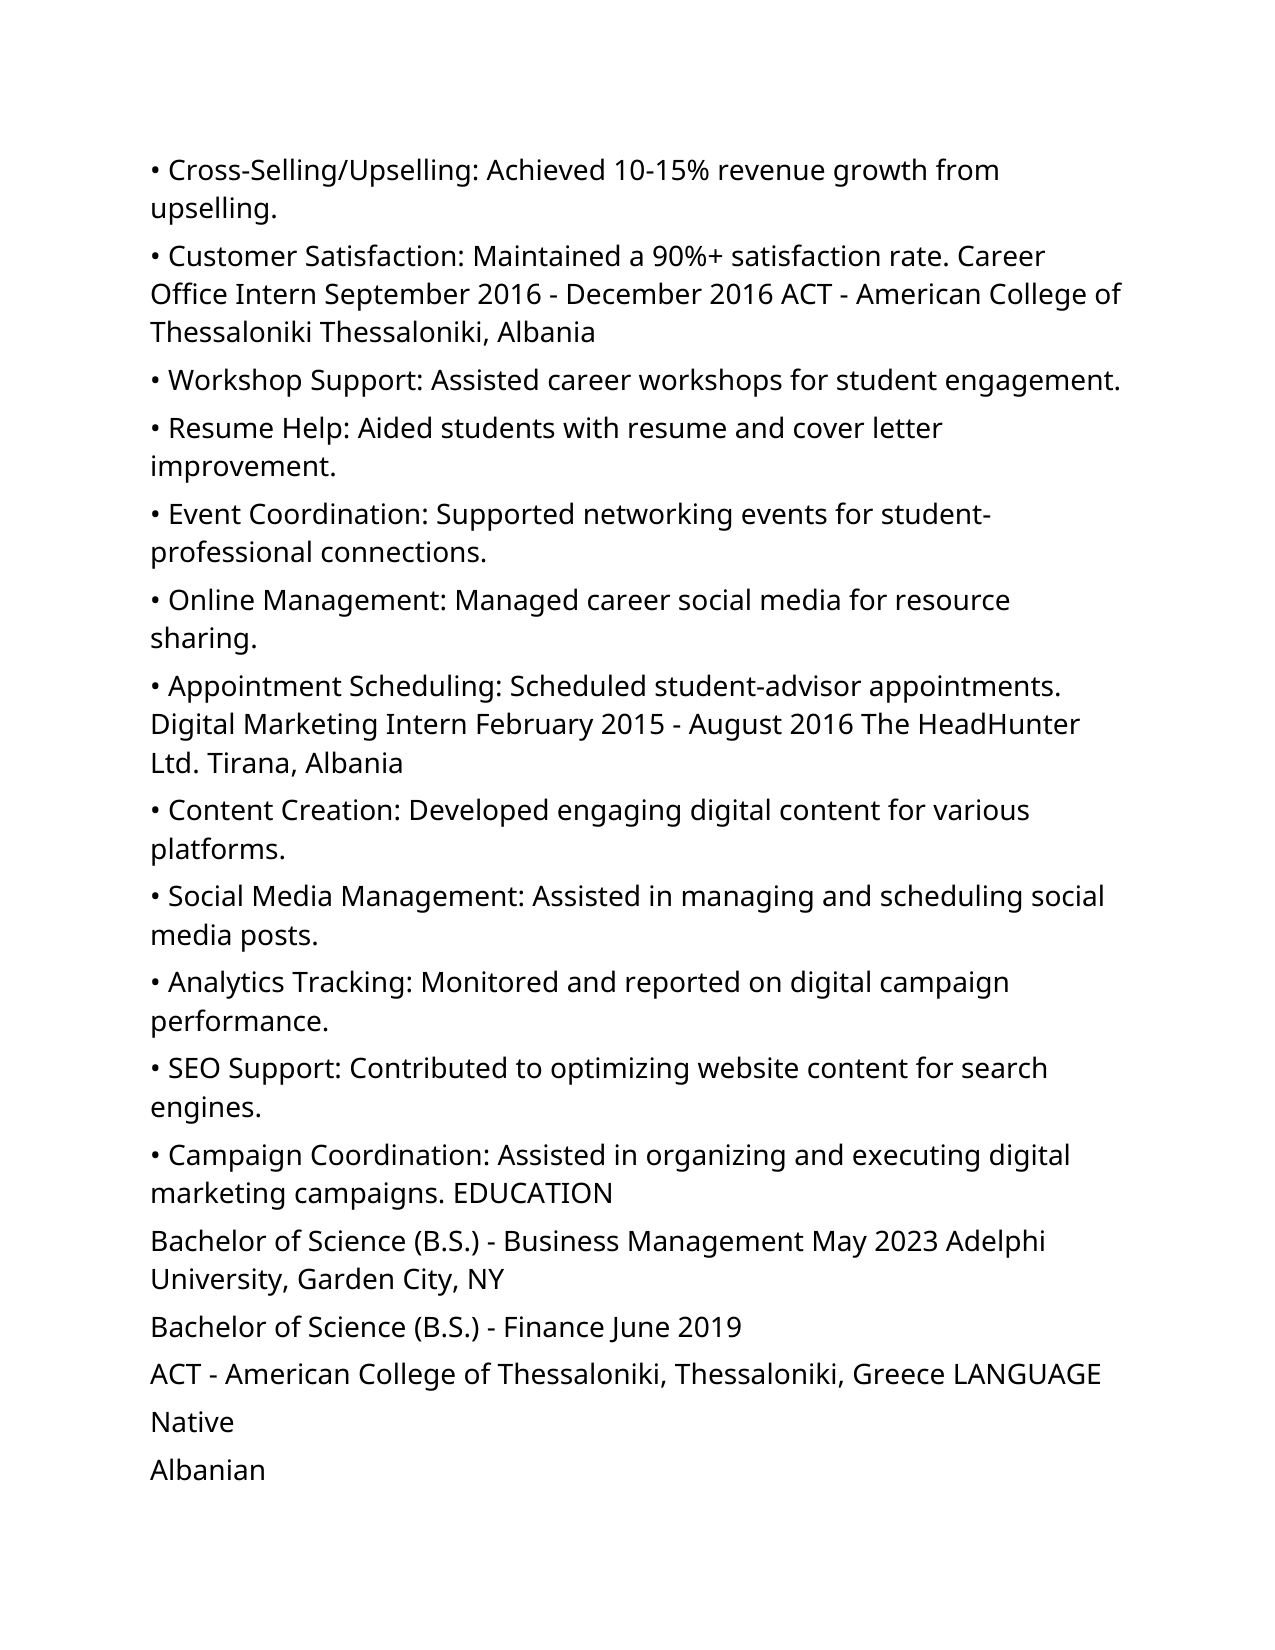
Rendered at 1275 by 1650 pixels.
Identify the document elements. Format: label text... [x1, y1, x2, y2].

text • Cross-Selling/Upselling: Achieved 10-15% revenue growth from upselling. [150, 150, 1125, 227]
text • SEO Support: Contributed to optimizing website content for search engines. [150, 1049, 1125, 1125]
text • Content Creation: Developed engaging digital content for various platforms. [150, 791, 1125, 867]
text • Resume Help: Aided students with resume and cover letter improvement. [150, 408, 1125, 485]
text • Social Media Management: Assisted in managing and scheduling social media posts. [150, 877, 1125, 953]
text • Analytics Tracking: Monitored and reported on digital campaign performance. [150, 963, 1125, 1039]
text Native [150, 1402, 1125, 1441]
text ACT - American College of Thessaloniki, Thessaloniki, Greece LANGUAGE [150, 1354, 1125, 1393]
text Bachelor of Science (B.S.) - Business Management May 2023 Adelphi University, Garden City, NY [150, 1221, 1125, 1297]
text • Workshop Support: Assisted career workshops for student engagement. [150, 360, 1125, 399]
text Bachelor of Science (B.S.) - Finance June 2019 [150, 1307, 1125, 1345]
text • Appointment Scheduling: Scheduled student-advisor appointments. Digital Marketing Intern February 2015 - August 2016 The HeadHunter Ltd. Tirana, Albania [150, 666, 1125, 781]
text • Customer Satisfaction: Maintained a 90%+ satisfaction rate. Career Office Intern September 2016 - December 2016 ACT - American College of Thessaloniki Thessaloniki, Albania [150, 236, 1125, 351]
text • Campaign Coordination: Assisted in organizing and executing digital marketing campaigns. EDUCATION [150, 1135, 1125, 1211]
text Albanian [150, 1450, 1125, 1488]
text • Online Management: Managed career social media for resource sharing. [150, 580, 1125, 657]
text • Event Coordination: Supported networking events for student-professional connections. [150, 494, 1125, 571]
